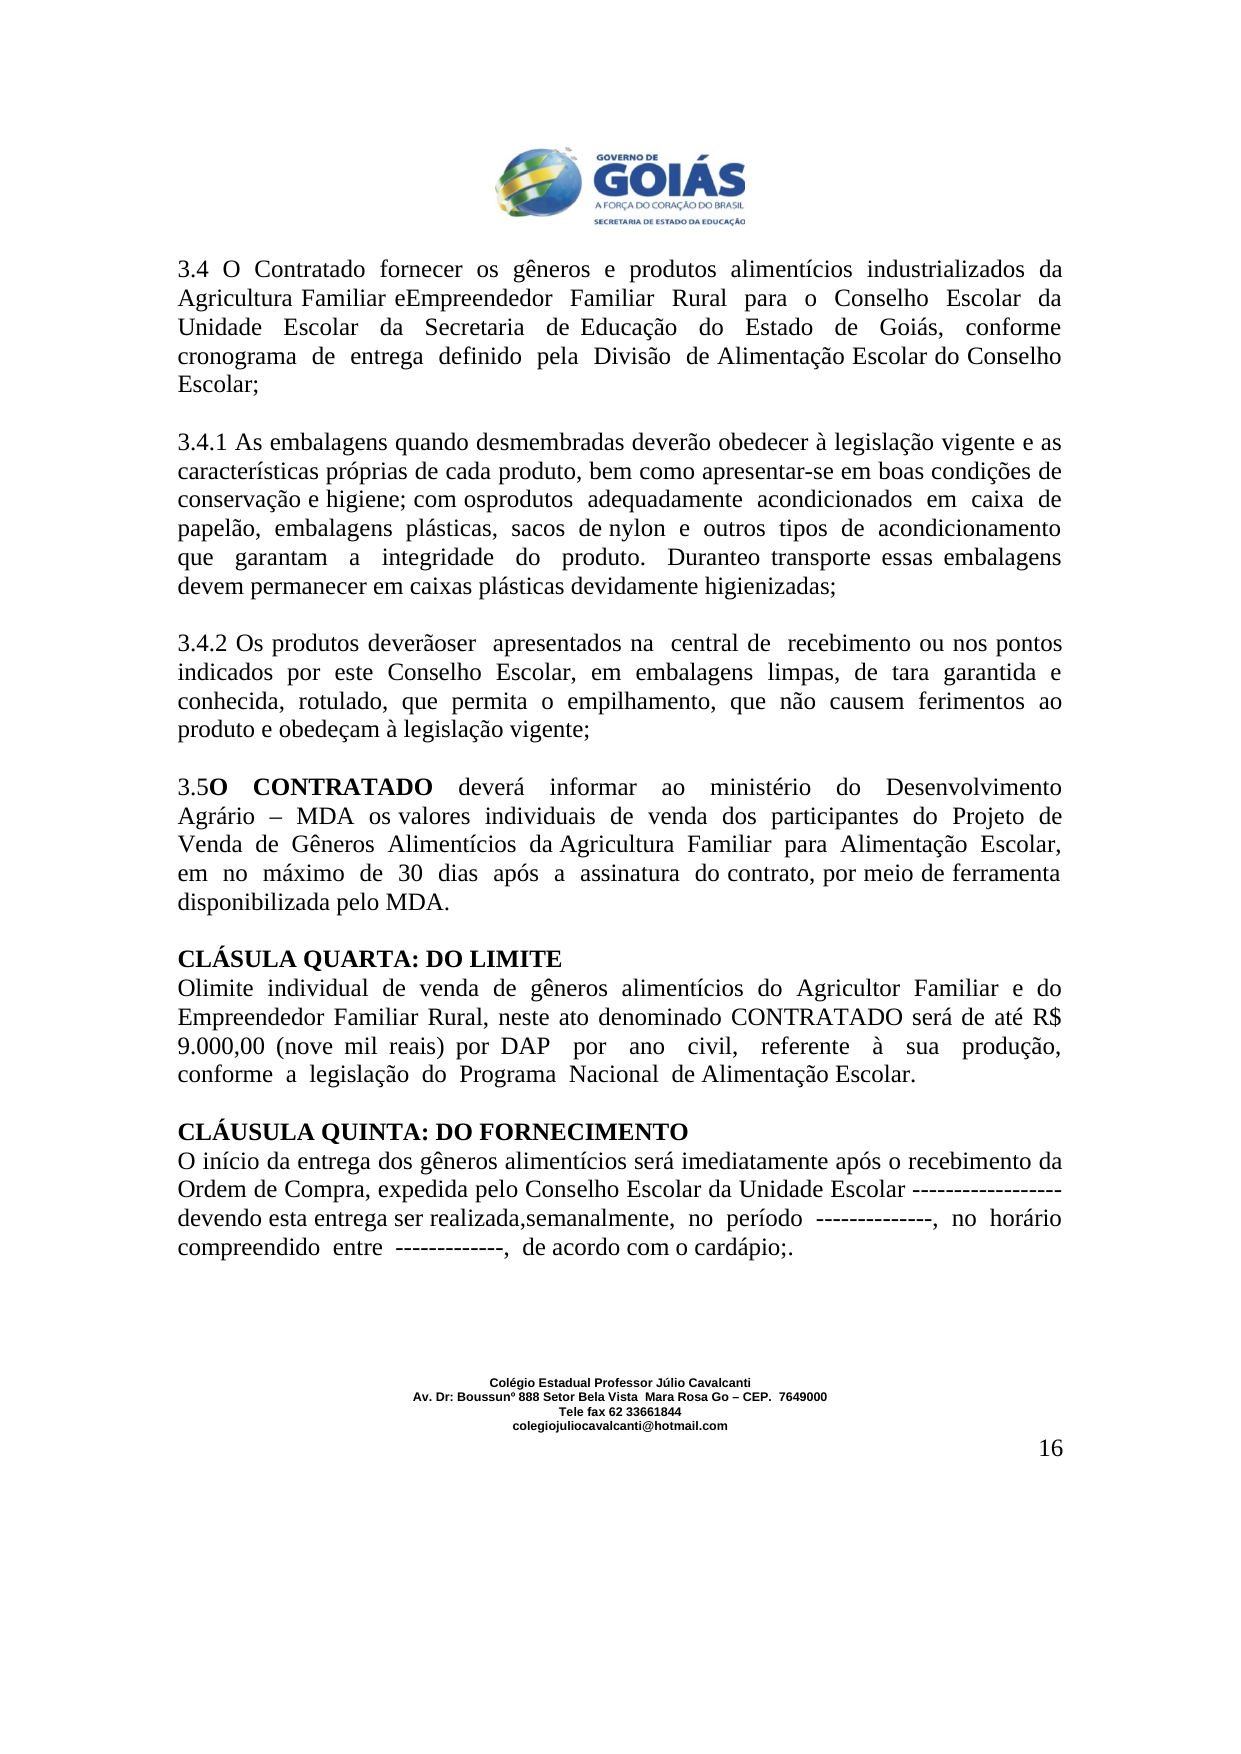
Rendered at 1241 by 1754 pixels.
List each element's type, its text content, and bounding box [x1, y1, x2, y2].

subtitle Colégio Estadual Professor Júlio Cavalcanti [177, 1376, 1063, 1390]
picture [495, 147, 745, 226]
text 3.4.2 Os produtos deverãoser apresentados na central de recebimento ou nos pontos indicados por este Conselho Escolar, em embalagens limpas, de tara garantida e conhecida, rotulado, que permita o empilhamento, que não causem ferimentos ao produto e obedeçam à legislação vigente; [177, 628, 1063, 743]
text CLÁUSULA QUINTA: DO FORNECIMENTO [177, 1117, 1063, 1146]
text 3.5O CONTRATADO deverá informar ao ministério do Desenvolvimento Agrário – MDA os valores individuais de venda dos participantes do Projeto de Venda de Gêneros Alimentícios da Agricultura Familiar para Alimentação Escolar, em no máximo de 30 dias após a assinatura do contrato, por meio de ferramenta disponibilizada pelo MDA. [177, 772, 1063, 916]
text 3.4 O Contratado fornecer os gêneros e produtos alimentícios industrializados da Agricultura Familiar eEmpreendedor Familiar Rural para o Conselho Escolar da Unidade Escolar da Secretaria de Educação do Estado de Goiás, conforme cronograma de entrega definido pela Divisão de Alimentação Escolar do Conselho Escolar; [177, 254, 1063, 398]
text CLÁSULA QUARTA: DO LIMITE [177, 944, 1063, 973]
text 16 [177, 1433, 1063, 1462]
text Tele fax 62 33661844 [177, 1404, 1063, 1419]
text Olimite individual de venda de gêneros alimentícios do Agricultor Familiar e do Empreendedor Familiar Rural, neste ato denominado CONTRATADO será de até R$ 9.000,00 (nove mil reais) por DAP por ano civil, referente à sua produção, conforme a legislação do Programa Nacional de Alimentação Escolar. [177, 973, 1063, 1088]
subtitle Av. Dr: Boussunº 888 Setor Bela Vista Mara Rosa Go – CEP. 7649000 [177, 1390, 1063, 1404]
text 3.4.1 As embalagens quando desmembradas deverão obedecer à legislação vigente e as características próprias de cada produto, bem como apresentar-se em boas condições de conservação e higiene; com osprodutos adequadamente acondicionados em caixa de papelão, embalagens plásticas, sacos de nylon e outros tipos de acondicionamento que garantam a integridade do produto. Duranteo transporte essas embalagens devem permanecer em caixas plásticas devidamente higienizadas; [177, 427, 1063, 599]
text O início da entrega dos gêneros alimentícios será imediatamente após o recebimento da Ordem de Compra, expedida pelo Conselho Escolar da Unidade Escolar ------------------ devendo esta entrega ser realizada,semanalmente, no período --------------, no horário compreendido entre -------------, de acordo com o cardápio;. [177, 1146, 1063, 1261]
text colegiojuliocavalcanti@hotmail.com [177, 1419, 1063, 1433]
